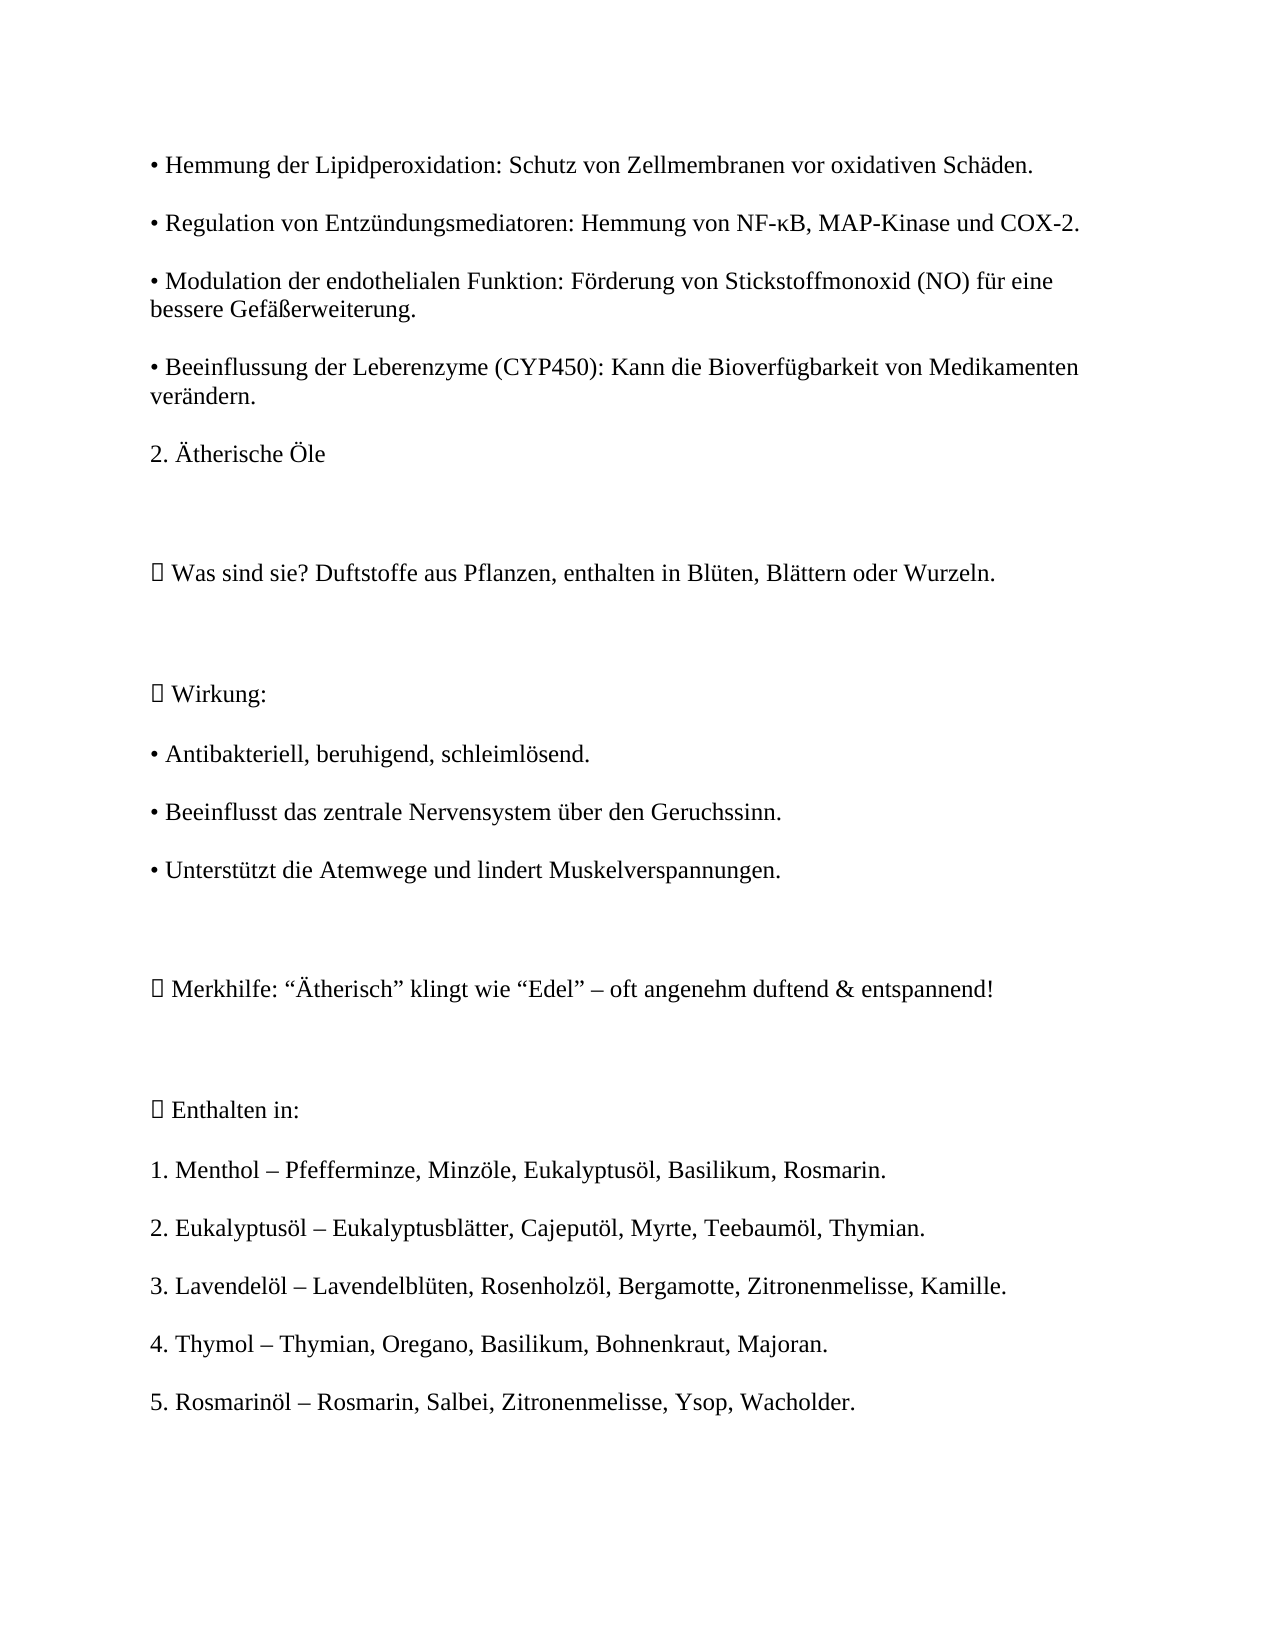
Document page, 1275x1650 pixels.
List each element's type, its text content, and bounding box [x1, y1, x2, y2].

text 4. Thymol – Thymian, Oregano, Basilikum, Bohnenkraut, Majoran. [150, 1329, 1125, 1358]
text • Unterstützt die Atemwege und lindert Muskelverspannungen. [150, 855, 1125, 884]
text 1. Menthol – Pfefferminze, Minzöle, Eukalyptusöl, Basilikum, Rosmarin. [150, 1155, 1125, 1184]
text 3. Lavendelöl – Lavendelblüten, Rosenholzöl, Bergamotte, Zitronenmelisse, Kamille. [150, 1271, 1125, 1300]
text • Hemmung der Lipidperoxidation: Schutz von Zellmembranen vor oxidativen Schäden. [150, 150, 1125, 179]
text 2. Ätherische Öle [150, 439, 1125, 468]
text • Beeinflussung der Leberenzyme (CYP450): Kann die Bioverfügbarkeit von Medikamenten verändern. [150, 352, 1125, 410]
text 2. Eukalyptusöl – Eukalyptusblätter, Cajeputöl, Myrte, Teebaumöl, Thymian. [150, 1213, 1125, 1242]
text • Modulation der endothelialen Funktion: Förderung von Stickstoffmonoxid (NO) für eine bessere Gefäßerweiterung. [150, 266, 1125, 323]
text 🌿 Was sind sie? Duftstoffe aus Pflanzen, enthalten in Blüten, Blättern oder Wurzeln. [150, 555, 1125, 589]
text 🧠 Merkhilfe: “Ätherisch” klingt wie “Edel” – oft angenehm duftend & entspannend! [150, 971, 1125, 1005]
text • Beeinflusst das zentrale Nervensystem über den Geruchssinn. [150, 797, 1125, 826]
text ✨ Wirkung: [150, 676, 1125, 710]
text • Antibakteriell, beruhigend, schleimlösend. [150, 739, 1125, 768]
text 5. Rosmarinöl – Rosmarin, Salbei, Zitronenmelisse, Ysop, Wacholder. [150, 1387, 1125, 1416]
text 🌿 Enthalten in: [150, 1092, 1125, 1126]
text • Regulation von Entzündungsmediatoren: Hemmung von NF-κB, MAP-Kinase und COX-2. [150, 208, 1125, 237]
